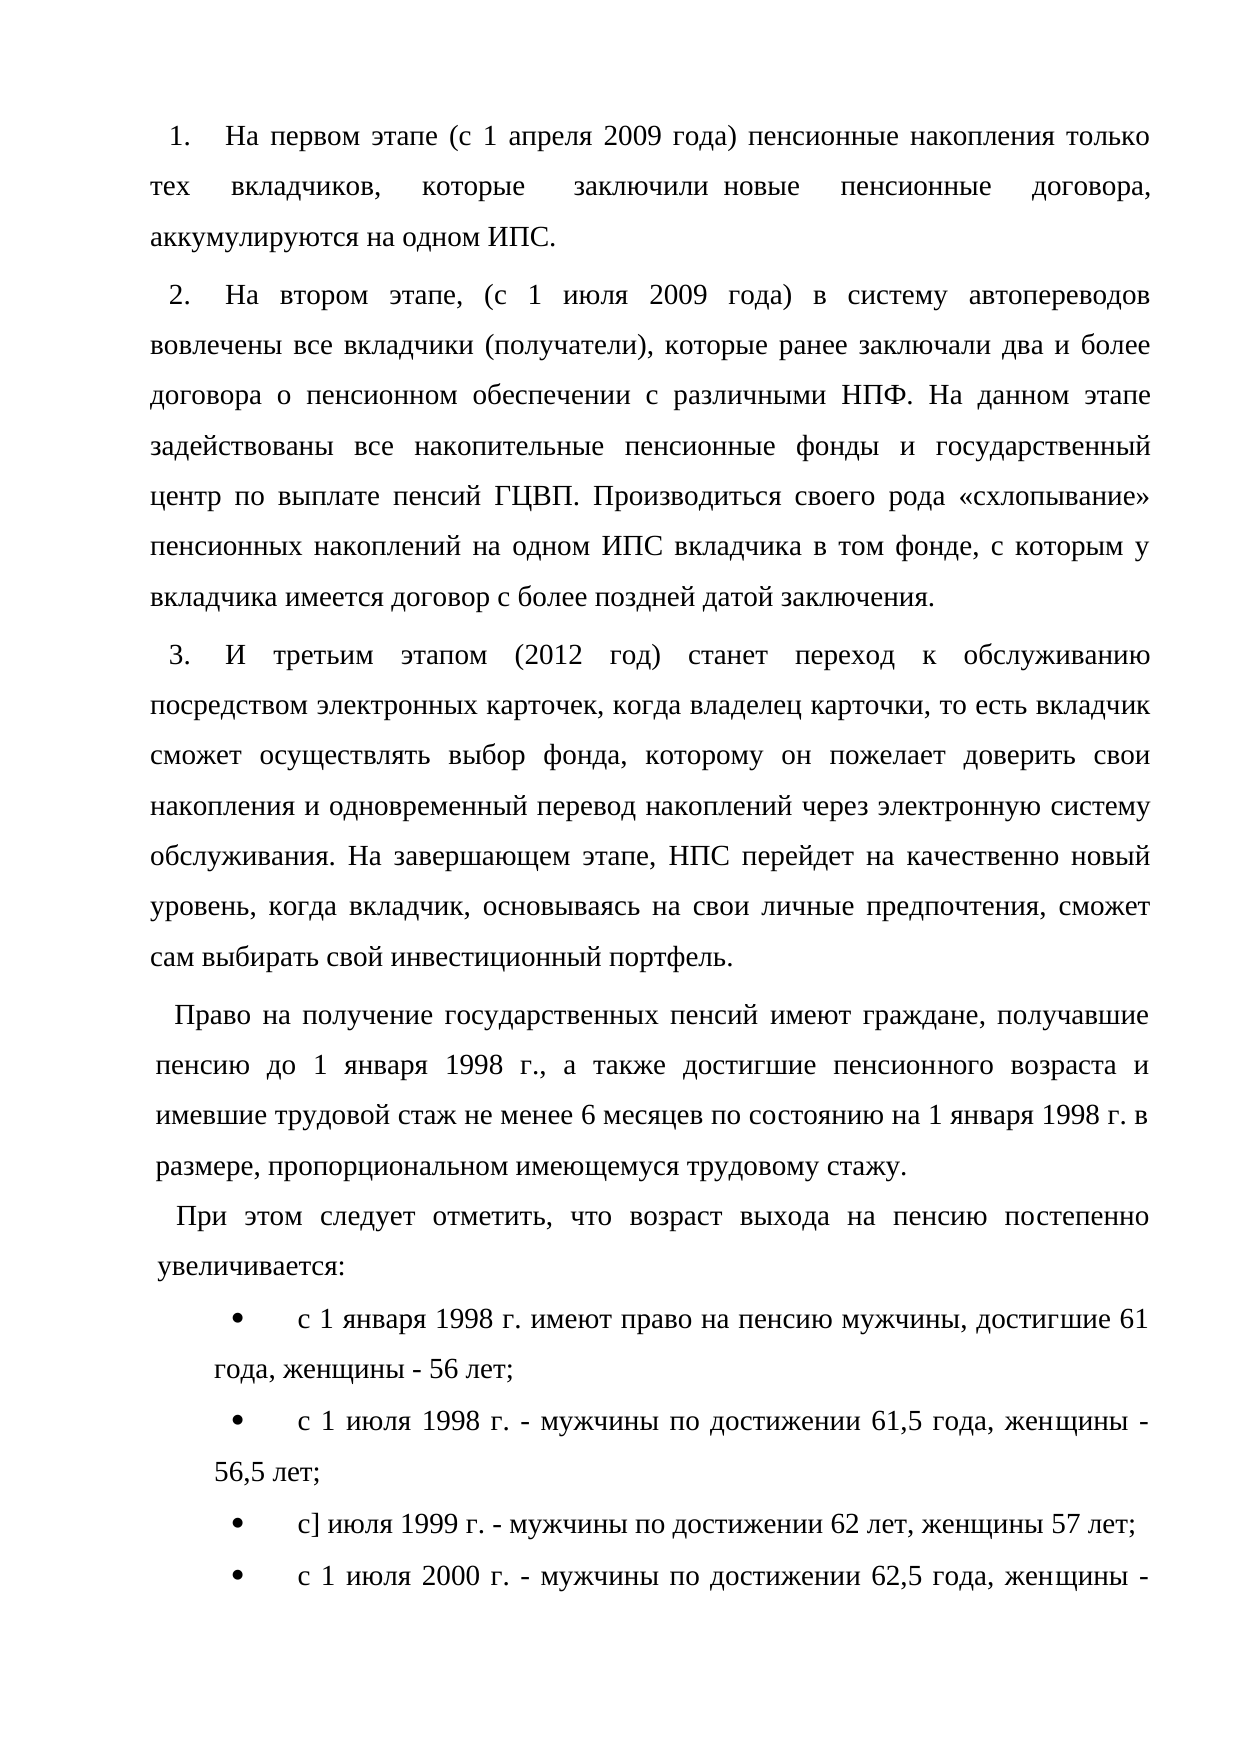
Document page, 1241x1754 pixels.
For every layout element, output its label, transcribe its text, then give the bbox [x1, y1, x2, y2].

list На первом этапе (с 1 апреля 2009 года) пенсионные накопления только тех вкладчиков, которые заключили новые пенсионные договора, аккумулируются на одном ИПС. [150, 118, 1152, 252]
text При этом следует отметить, что возраст выхода на пенсию постепенно увеличивается: [157, 1198, 1149, 1282]
list с] июля . - мужчины по достижении 62 лет, женщины 57 лет; [214, 1506, 1149, 1540]
list с 1 января . имеют право на пенсию мужчины, достигшие 61 года, женщины - 56 лет; [214, 1301, 1149, 1385]
list И третьим этапом (2012 год) станет переход к обслуживанию посредством электронных карточек, когда владелец карточки, то есть вкладчик сможет осуществлять выбор фонда, которому он пожелает доверить свои накопления и одновременный перевод накоплений через электронную систему обслуживания. На завершающем этапе, НПС перейдет на качественно новый уровень, когда вкладчик, основываясь на свои личные предпочтения, сможет сам выбирать свой инвестиционный портфель. [150, 637, 1152, 972]
list с 1 июля . - мужчины по достижении 61,5 года, женщины - 56,5 лет; [214, 1403, 1149, 1487]
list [214, 1558, 1149, 1592]
text Право на получение государственных пенсий имеют граждане, получавшие пенсию до 1 января ., а также достигшие пенсионного возраста и имевшие трудовой стаж не менее 6 месяцев по состоянию на 1 января . в размере, пропорциональном имеющемуся трудовому стажу. [155, 997, 1149, 1181]
list На втором этапе, (с 1 июля 2009 года) в систему автопереводов вовлечены все вкладчики (получатели), которые ранее заключали два и более договора о пенсионном обеспечении с различными НПФ. На данном этапе задействованы все накопительные пенсионные фонды и государственный центр по выплате пенсий ГЦВП. Производиться своего рода «схлопывание» пенсионных накоплений на одном ИПС вкладчика в том фонде, с которым у вкладчика имеется договор с более поздней датой заключения. [150, 277, 1152, 612]
